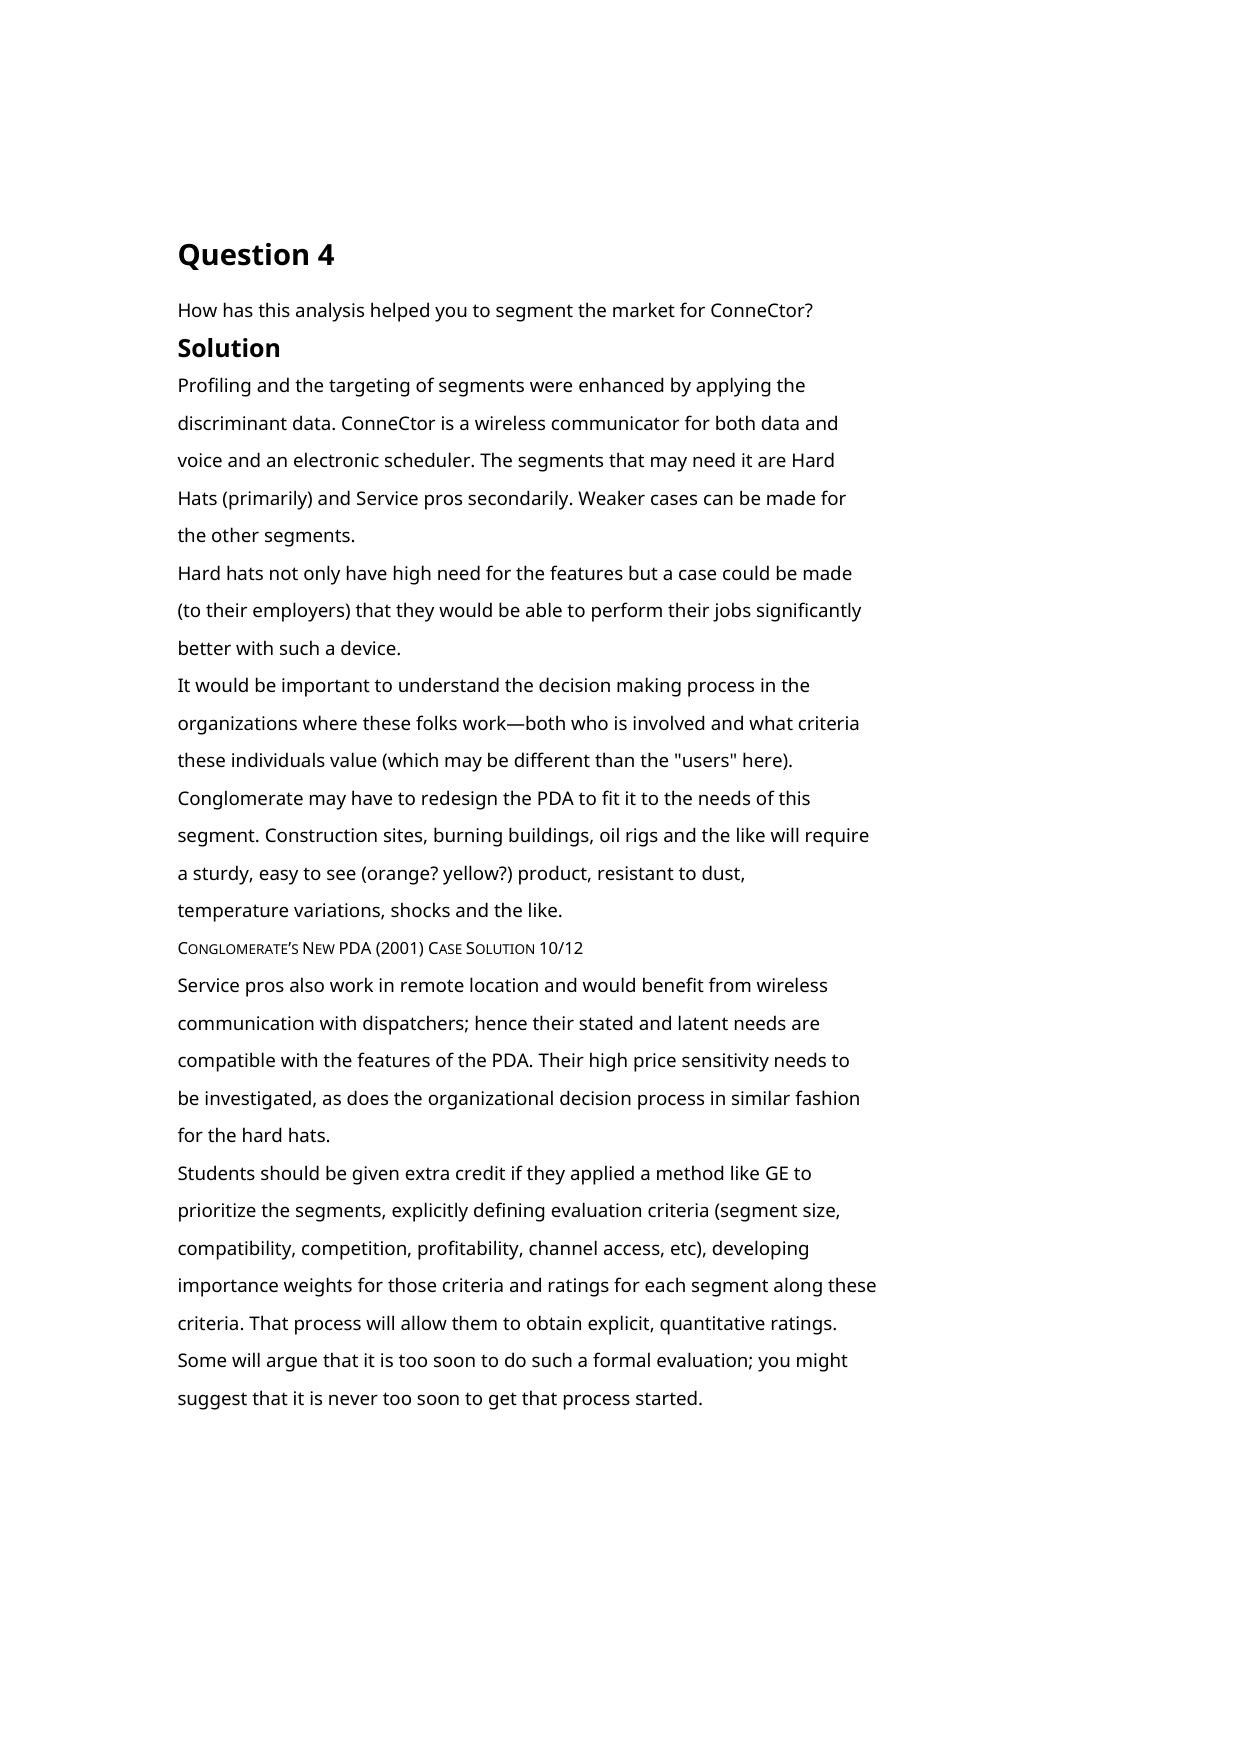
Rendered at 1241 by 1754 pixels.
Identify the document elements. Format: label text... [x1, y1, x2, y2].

text voice and an electronic scheduler. The segments that may need it are Hard [177, 442, 1063, 479]
text a sturdy, easy to see (orange? yellow?) product, resistant to dust, [177, 854, 1063, 892]
text Profiling and the targeting of segments were enhanced by applying the [177, 367, 1063, 404]
text importance weights for those criteria and ratings for each segment along these [177, 1267, 1063, 1304]
text temperature variations, shocks and the like. [177, 892, 1063, 929]
text Service pros also work in remote location and would benefit from wireless [177, 967, 1063, 1004]
text be investigated, as does the organizational decision process in similar fashion [177, 1079, 1063, 1117]
text for the hard hats. [177, 1117, 1063, 1154]
text How has this analysis helped you to segment the market for ConneCtor? [177, 292, 1063, 329]
text compatibility, competition, profitability, channel access, etc), developing [177, 1229, 1063, 1267]
text suggest that it is never too soon to get that process started. [177, 1379, 1063, 1417]
text organizations where these folks work—both who is involved and what criteria [177, 704, 1063, 742]
text Conglomerate may have to redesign the PDA to fit it to the needs of this [177, 779, 1063, 817]
text It would be important to understand the decision making process in the [177, 667, 1063, 704]
text (to their employers) that they would be able to perform their jobs significantly [177, 592, 1063, 629]
text Solution [177, 329, 1063, 367]
text Students should be given extra credit if they applied a method like GE to [177, 1154, 1063, 1192]
text these individuals value (which may be different than the "users" here). [177, 742, 1063, 779]
text segment. Construction sites, burning buildings, oil rigs and the like will require [177, 817, 1063, 854]
text the other segments. [177, 517, 1063, 554]
text Question 4 [177, 217, 1063, 292]
text prioritize the segments, explicitly defining evaluation criteria (segment size, [177, 1192, 1063, 1229]
text CONGLOMERATE’S NEW PDA (2001) CASE SOLUTION 10/12 [177, 929, 1063, 967]
text Hats (primarily) and Service pros secondarily. Weaker cases can be made for [177, 479, 1063, 517]
text discriminant data. ConneCtor is a wireless communicator for both data and [177, 404, 1063, 442]
text criteria. That process will allow them to obtain explicit, quantitative ratings. [177, 1304, 1063, 1342]
text compatible with the features of the PDA. Their high price sensitivity needs to [177, 1042, 1063, 1079]
text better with such a device. [177, 629, 1063, 667]
text Hard hats not only have high need for the features but a case could be made [177, 554, 1063, 592]
text Some will argue that it is too soon to do such a formal evaluation; you might [177, 1342, 1063, 1379]
text communication with dispatchers; hence their stated and latent needs are [177, 1004, 1063, 1042]
